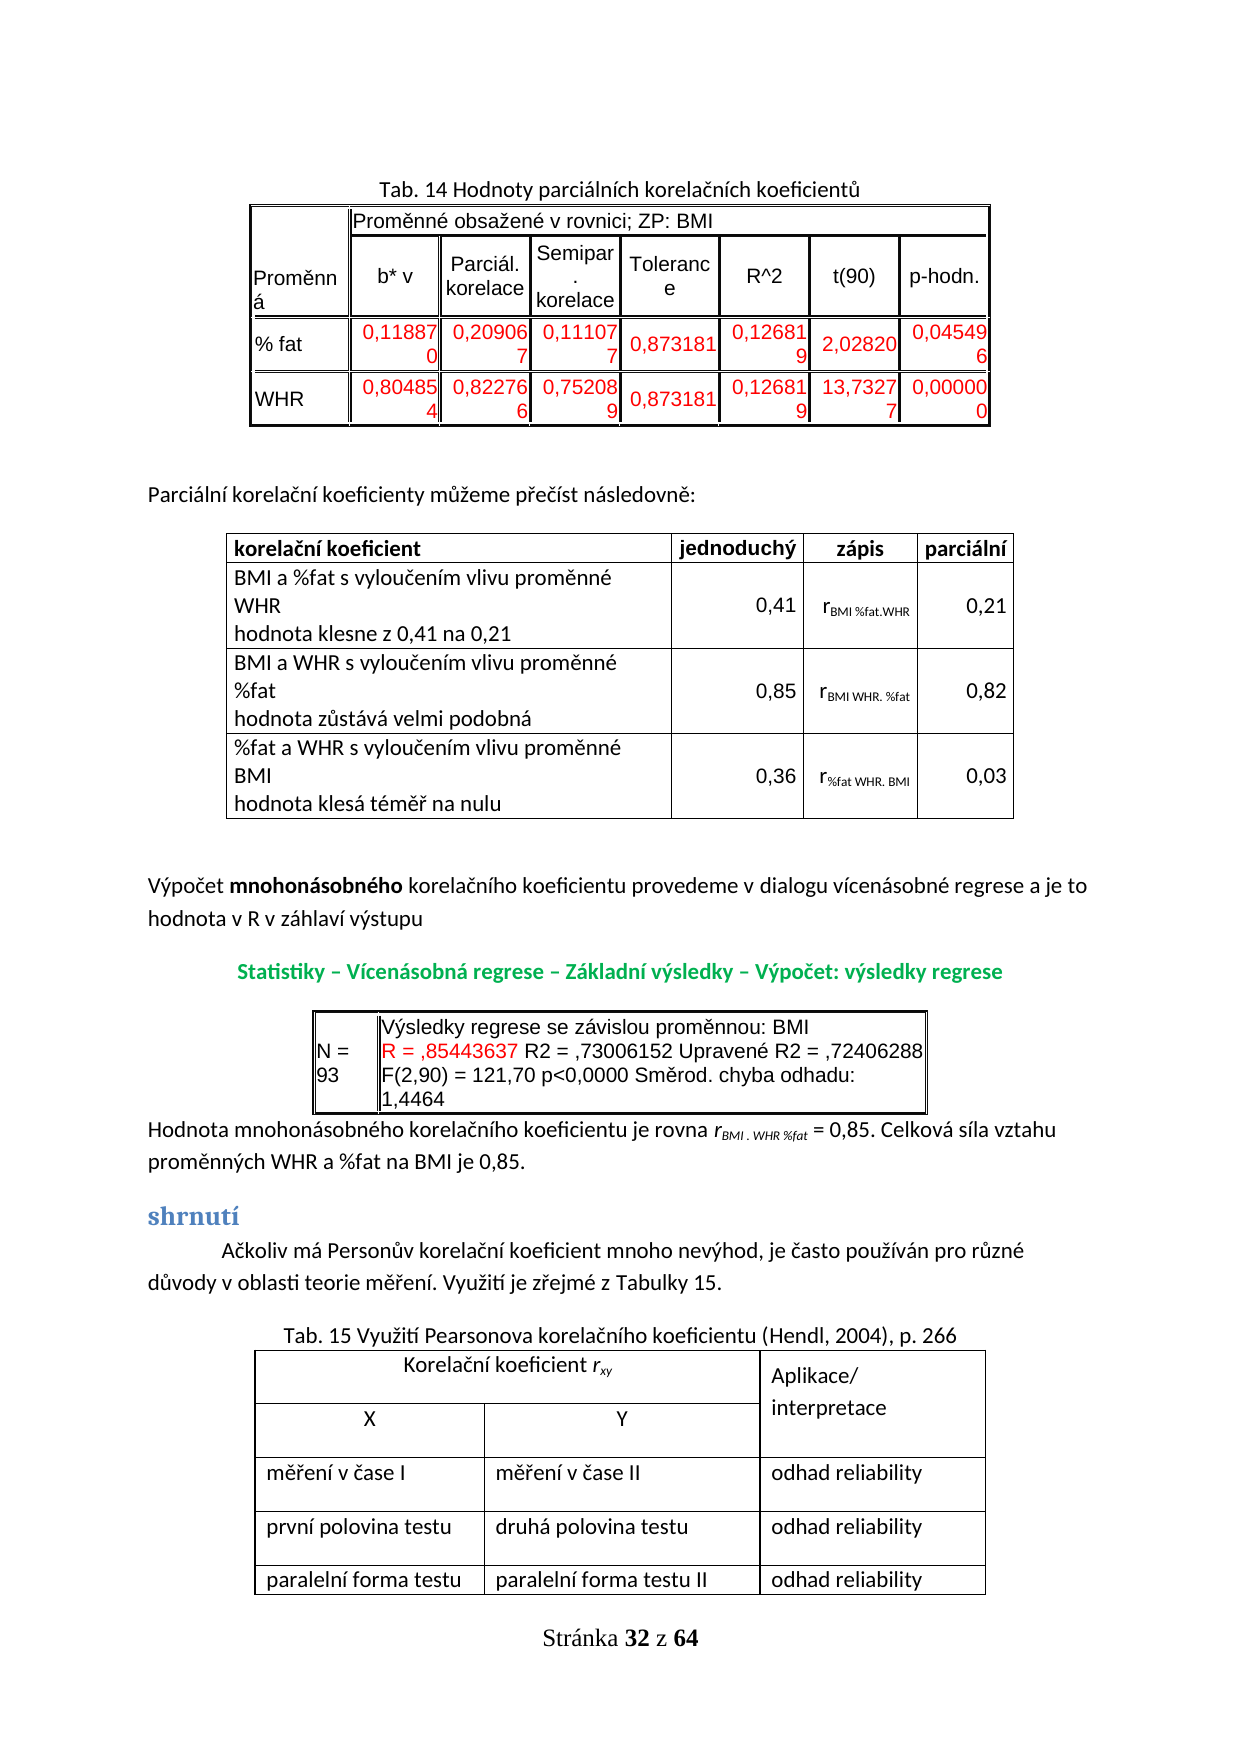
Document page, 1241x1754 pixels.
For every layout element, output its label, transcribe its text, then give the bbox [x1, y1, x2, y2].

table_header zápis [804, 534, 917, 562]
table_cell [532, 237, 619, 315]
table_cell odhad reliability [761, 1566, 985, 1593]
table_cell 0,03 [918, 734, 1013, 818]
table_cell 0,82 [918, 649, 1013, 732]
table_cell 0,41 [672, 563, 803, 647]
table_header Výsledky regrese se závislou proměnnou: BMI R = ,85443637 R2 = ,73006152 Upravené R2 = ,72406288 F(2,90) = 121,70 p<0,0000 Směrod. chyba odhadu: 1,4464 [379, 1013, 925, 1112]
table_cell 13,73277 [809, 373, 899, 424]
text Výpočet mnohonásobného korelačního koeficientu provedeme v dialogu vícenásobné regrese a je to hodnota v R v záhlaví výstupu [148, 872, 1093, 932]
table_header Proměnné obsažené v rovnici; ZP: BMI [350, 207, 988, 234]
table_cell 0,000000 [899, 370, 989, 424]
table_cell Y [485, 1404, 759, 1457]
table_cell %fat a WHR s vyloučením vlivu proměnné BMI hodnota klesá téměř na nulu [227, 734, 671, 818]
table_cell [721, 237, 808, 315]
text Ačkoliv má Personův korelační koeficient mnoho nevýhod, je často používán pro různé důvody v oblasti teorie měření. Využití je zřejmé z Tabulky 15. [148, 1236, 1093, 1296]
table_cell r%fat WHR. BMI [804, 734, 917, 818]
table_cell 0,752089 [530, 373, 620, 424]
table_cell [622, 237, 718, 315]
table_cell 0,126819 [721, 319, 808, 370]
table_cell X [256, 1404, 484, 1457]
table_cell 0,111077 [532, 319, 619, 370]
table_header Korelační koeficient rxy [256, 1351, 759, 1403]
table_cell 2,02820 [811, 319, 898, 370]
table_cell první polovina testu [256, 1512, 484, 1564]
table_header N = 93 [316, 1012, 379, 1112]
table_cell 0,045496 [901, 315, 989, 370]
table_cell [352, 237, 438, 315]
table_cell rBMI WHR. %fat [804, 649, 917, 732]
table_cell 0,85 [672, 649, 803, 732]
table_cell 0,873181 [620, 373, 719, 424]
table_cell 0,209067 [442, 319, 529, 370]
table_cell měření v čase I [256, 1458, 484, 1511]
table_header parciální [918, 534, 1013, 562]
text Parciální korelační koeficienty můžeme přečíst následovně: [148, 480, 1093, 508]
table_cell BMI a %fat s vyloučením vlivu proměnné WHR hodnota klesne z 0,41 na 0,21 [227, 563, 671, 647]
table_cell BMI a WHR s vyloučením vlivu proměnné %fat hodnota zůstává velmi podobná [227, 649, 671, 732]
table_cell měření v čase II [485, 1458, 759, 1511]
table_cell [251, 370, 350, 424]
table_cell [252, 315, 348, 370]
table_cell rBMI %fat.WHR [804, 563, 917, 647]
table_header korelační koeficient [227, 534, 671, 562]
table_cell odhad reliability [761, 1512, 985, 1564]
text Statistiky – Vícenásobná regrese – Základní výsledky – Výpočet: výsledky regrese [148, 957, 1093, 985]
table_cell 0,126819 [719, 373, 809, 424]
table_cell 0,822766 [440, 373, 530, 424]
text Tab. 14 Hodnoty parciálních korelačních koeficientů [148, 176, 1093, 204]
table_cell 0,21 [918, 563, 1013, 647]
table_cell odhad reliability [761, 1458, 985, 1511]
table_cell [256, 1566, 484, 1593]
text Hodnota mnohonásobného korelačního koeficientu je rovna rBMI . WHR %fat = 0,85. Celková síla vztahu proměnných WHR a %fat na BMI je 0,85. [148, 1115, 1093, 1176]
text Tab. 15 Využití Pearsonova korelačního koeficientu (Hendl, 2004), p. 266 [148, 1321, 1093, 1349]
table_cell [442, 237, 529, 315]
subtitle shrnutí [148, 1201, 1093, 1232]
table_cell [485, 1566, 759, 1593]
table_cell 0,118870 [352, 319, 438, 370]
table_header Proměnná [251, 205, 350, 315]
table_cell 0,36 [672, 734, 803, 818]
table_cell [811, 237, 898, 315]
table_header jednoduchý [672, 534, 803, 562]
table_cell [901, 234, 988, 315]
table_cell 0,873181 [622, 319, 718, 370]
table_cell druhá polovina testu [485, 1512, 759, 1564]
table_header Aplikace/interpretace [761, 1351, 985, 1457]
table_cell 0,804854 [350, 370, 440, 424]
